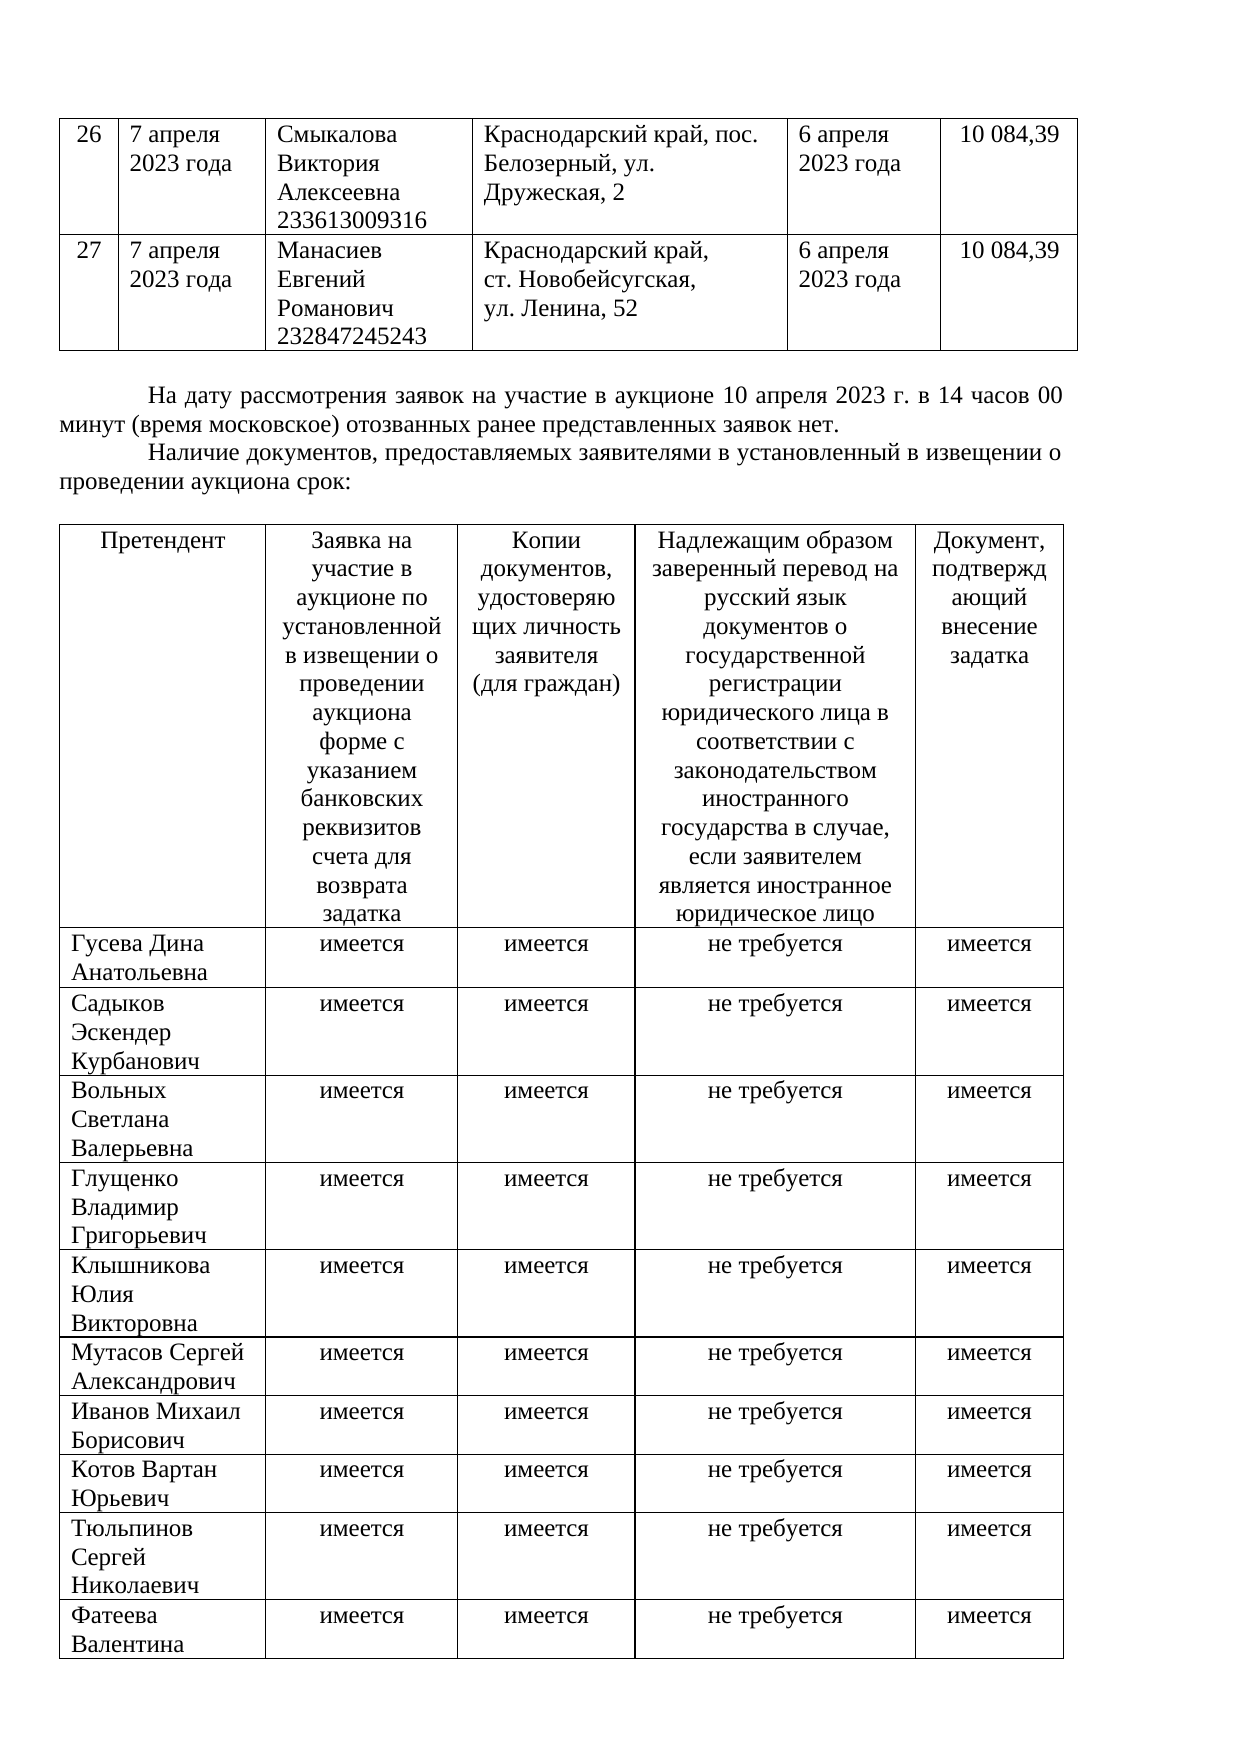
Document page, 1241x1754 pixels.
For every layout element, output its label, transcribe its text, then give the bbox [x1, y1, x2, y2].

table_cell 6 апреля 2023 года [788, 119, 940, 234]
table_cell имеется [916, 1396, 1063, 1453]
table_cell Манасиев Евгений Романович 232847245243 [266, 235, 472, 350]
table_cell имеется [458, 988, 634, 1074]
table_cell 10 084,39 [941, 235, 1077, 350]
table_cell имеется [266, 928, 457, 987]
table_header Документ, подтверждающий внесение задатка [916, 525, 1063, 927]
table_cell имеется [458, 1076, 634, 1162]
table_header Претендент [60, 525, 265, 927]
table_cell Садыков Эскендер Курбанович [60, 988, 265, 1074]
table_cell имеется [916, 1455, 1063, 1512]
table_cell не требуется [636, 1600, 915, 1658]
table_cell имеется [916, 928, 1063, 987]
table_cell имеется [458, 928, 634, 987]
table_cell не требуется [636, 928, 915, 987]
table_cell Вольных Светлана Валерьевна [60, 1076, 265, 1162]
table_cell имеется [266, 1513, 457, 1599]
table_cell имеется [458, 1513, 634, 1599]
table_cell Тюльпинов Сергей Николаевич [60, 1513, 265, 1599]
table_cell имеется [916, 988, 1063, 1074]
table_cell Котов Вартан Юрьевич [60, 1455, 265, 1512]
table_cell 7 апреля 2023 года [119, 119, 265, 234]
table_cell 26 [60, 119, 118, 234]
table_cell Краснодарский край, пос. Белозерный, ул. Дружеская, 2 [473, 119, 787, 234]
table_cell не требуется [636, 1250, 915, 1336]
table_cell Гусева Дина Анатольевна [60, 928, 265, 987]
table_cell Краснодарский край, ст. Новобейсугская, ул. Ленина, 52 [473, 235, 787, 350]
table_cell имеется [458, 1396, 634, 1453]
table_cell Мутасов Сергей Александрович [60, 1338, 265, 1395]
table_cell не требуется [636, 1455, 915, 1512]
table_cell Смыкалова Виктория Алексеевна 233613009316 [266, 119, 472, 234]
table_cell Глущенко Владимир Григорьевич [60, 1163, 265, 1249]
table_cell имеется [458, 1338, 634, 1395]
table_cell имеется [458, 1600, 634, 1658]
table_cell имеется [458, 1455, 634, 1512]
table_cell имеется [916, 1163, 1063, 1249]
table_cell имеется [458, 1250, 634, 1336]
table_cell имеется [916, 1338, 1063, 1395]
table_cell имеется [266, 1076, 457, 1162]
table_cell 10 084,39 [941, 119, 1077, 234]
table_cell не требуется [636, 1163, 915, 1249]
table_cell имеется [266, 1163, 457, 1249]
table_cell 27 [60, 235, 118, 350]
text На дату рассмотрения заявок на участие в аукционе 10 апреля 2023 г. в 14 часов 00 минут (время московское) отозванных ранее представленных заявок нет. [59, 380, 1063, 437]
table_cell Фатеева Валентина Владимировна [60, 1600, 265, 1658]
table_cell не требуется [636, 1076, 915, 1162]
table_cell имеется [916, 1076, 1063, 1162]
table_cell имеется [458, 1163, 634, 1249]
table_cell имеется [266, 1455, 457, 1512]
table_cell не требуется [636, 988, 915, 1074]
table_header Заявка на участие в аукционе по установленной в извещении о проведении аукциона форме с указанием банковских реквизитов счета для возврата задатка [266, 525, 457, 927]
table_cell 7 апреля 2023 года [119, 235, 265, 350]
table_header Надлежащим образом заверенный перевод на русский язык документов о государственной регистрации юридического лица в соответствии с законодательством иностранного государства в случае, если заявителем является иностранное юридическое лицо [636, 525, 915, 927]
table_cell имеется [266, 1600, 457, 1658]
table_cell имеется [916, 1600, 1063, 1658]
table_cell имеется [266, 988, 457, 1074]
table_cell Иванов Михаил Борисович [60, 1396, 265, 1453]
table_cell имеется [266, 1338, 457, 1395]
table_cell Клышникова Юлия Викторовна [60, 1250, 265, 1336]
table_cell не требуется [636, 1338, 915, 1395]
table_cell не требуется [636, 1396, 915, 1453]
table_cell имеется [266, 1250, 457, 1336]
table_cell имеется [266, 1396, 457, 1453]
table_cell 6 апреля 2023 года [788, 235, 940, 350]
table_cell имеется [916, 1513, 1063, 1599]
text Наличие документов, предоставляемых заявителями в установленный в извещении о проведении аукциона срок: [59, 437, 1063, 495]
table_cell имеется [916, 1250, 1063, 1336]
table_header Копии документов, удостоверяющих личность заявителя (для граждан) [458, 525, 634, 927]
table_cell не требуется [636, 1513, 915, 1599]
